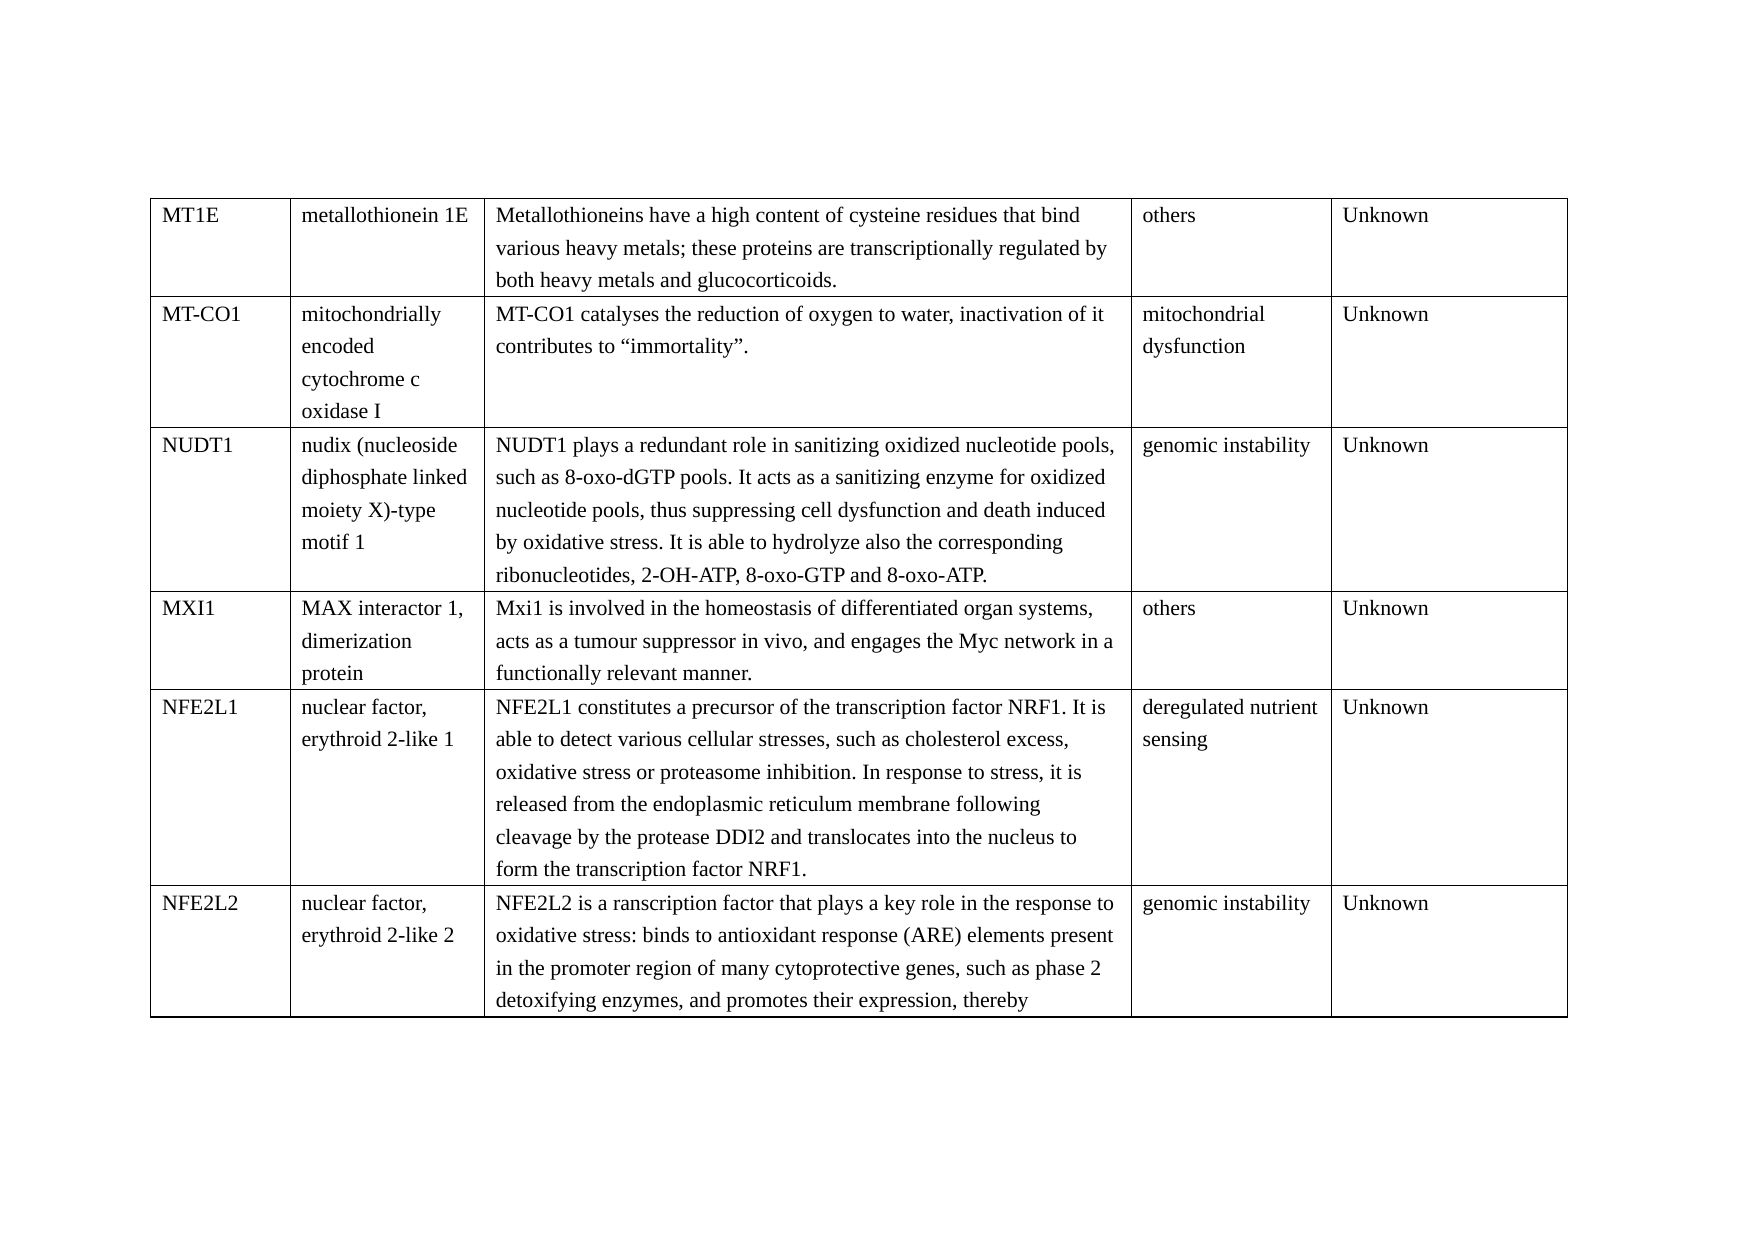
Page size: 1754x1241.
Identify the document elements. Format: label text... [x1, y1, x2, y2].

table_cell Mxi1 is involved in the homeostasis of differentiated organ systems, acts as a tumour suppressor in vivo, and engages the Myc network in a functionally relevant manner. [485, 592, 1131, 689]
table_cell mitochondrial dysfunction [1132, 297, 1331, 427]
table_cell others [1132, 199, 1331, 296]
table_cell genomic instability [1132, 886, 1331, 1016]
table_cell Unknown [1332, 886, 1567, 1016]
table_cell NUDT1 [151, 428, 290, 591]
table_cell Unknown [1332, 690, 1567, 885]
table_cell MT-CO1 catalyses the reduction of oxygen to water, inactivation of it contributes to “immortality”. [485, 297, 1131, 427]
table_cell NFE2L1 constitutes a precursor of the transcription factor NRF1. It is able to detect various cellular stresses, such as cholesterol excess, oxidative stress or proteasome inhibition. In response to stress, it is released from the endoplasmic reticulum membrane following cleavage by the protease DDI2 and translocates into the nucleus to form the transcription factor NRF1. [485, 690, 1131, 885]
table_cell NUDT1 plays a redundant role in sanitizing oxidized nucleotide pools, such as 8-oxo-dGTP pools. It acts as a sanitizing enzyme for oxidized nucleotide pools, thus suppressing cell dysfunction and death induced by oxidative stress. It is able to hydrolyze also the corresponding ribonucleotides, 2-OH-ATP, 8-oxo-GTP and 8-oxo-ATP. [485, 428, 1131, 591]
table_cell mitochondrially encoded cytochrome c oxidase I [291, 297, 484, 427]
table_cell nudix (nucleoside diphosphate linked moiety X)-type motif 1 [291, 428, 484, 591]
table_cell nuclear factor, erythroid 2-like 1 [291, 690, 484, 885]
table_cell NFE2L1 [151, 690, 290, 885]
table_cell metallothionein 1E [291, 199, 484, 296]
table_cell NFE2L2 [151, 886, 290, 1016]
table_cell MAX interactor 1, dimerization protein [291, 592, 484, 689]
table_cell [291, 886, 484, 1016]
table_cell MXI1 [151, 592, 290, 689]
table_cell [485, 886, 1131, 1016]
table_cell genomic instability [1132, 428, 1331, 591]
table_cell MT1E [151, 199, 290, 296]
table_cell MT-CO1 [151, 297, 290, 427]
table_cell Metallothioneins have a high content of cysteine residues that bind various heavy metals; these proteins are transcriptionally regulated by both heavy metals and glucocorticoids. [485, 199, 1131, 296]
table_cell Unknown [1332, 428, 1567, 591]
table_cell deregulated nutrient sensing [1132, 690, 1331, 885]
table_cell others [1132, 592, 1331, 689]
table_cell Unknown [1332, 199, 1567, 296]
table_cell Unknown [1332, 297, 1567, 427]
table_cell Unknown [1332, 592, 1567, 689]
